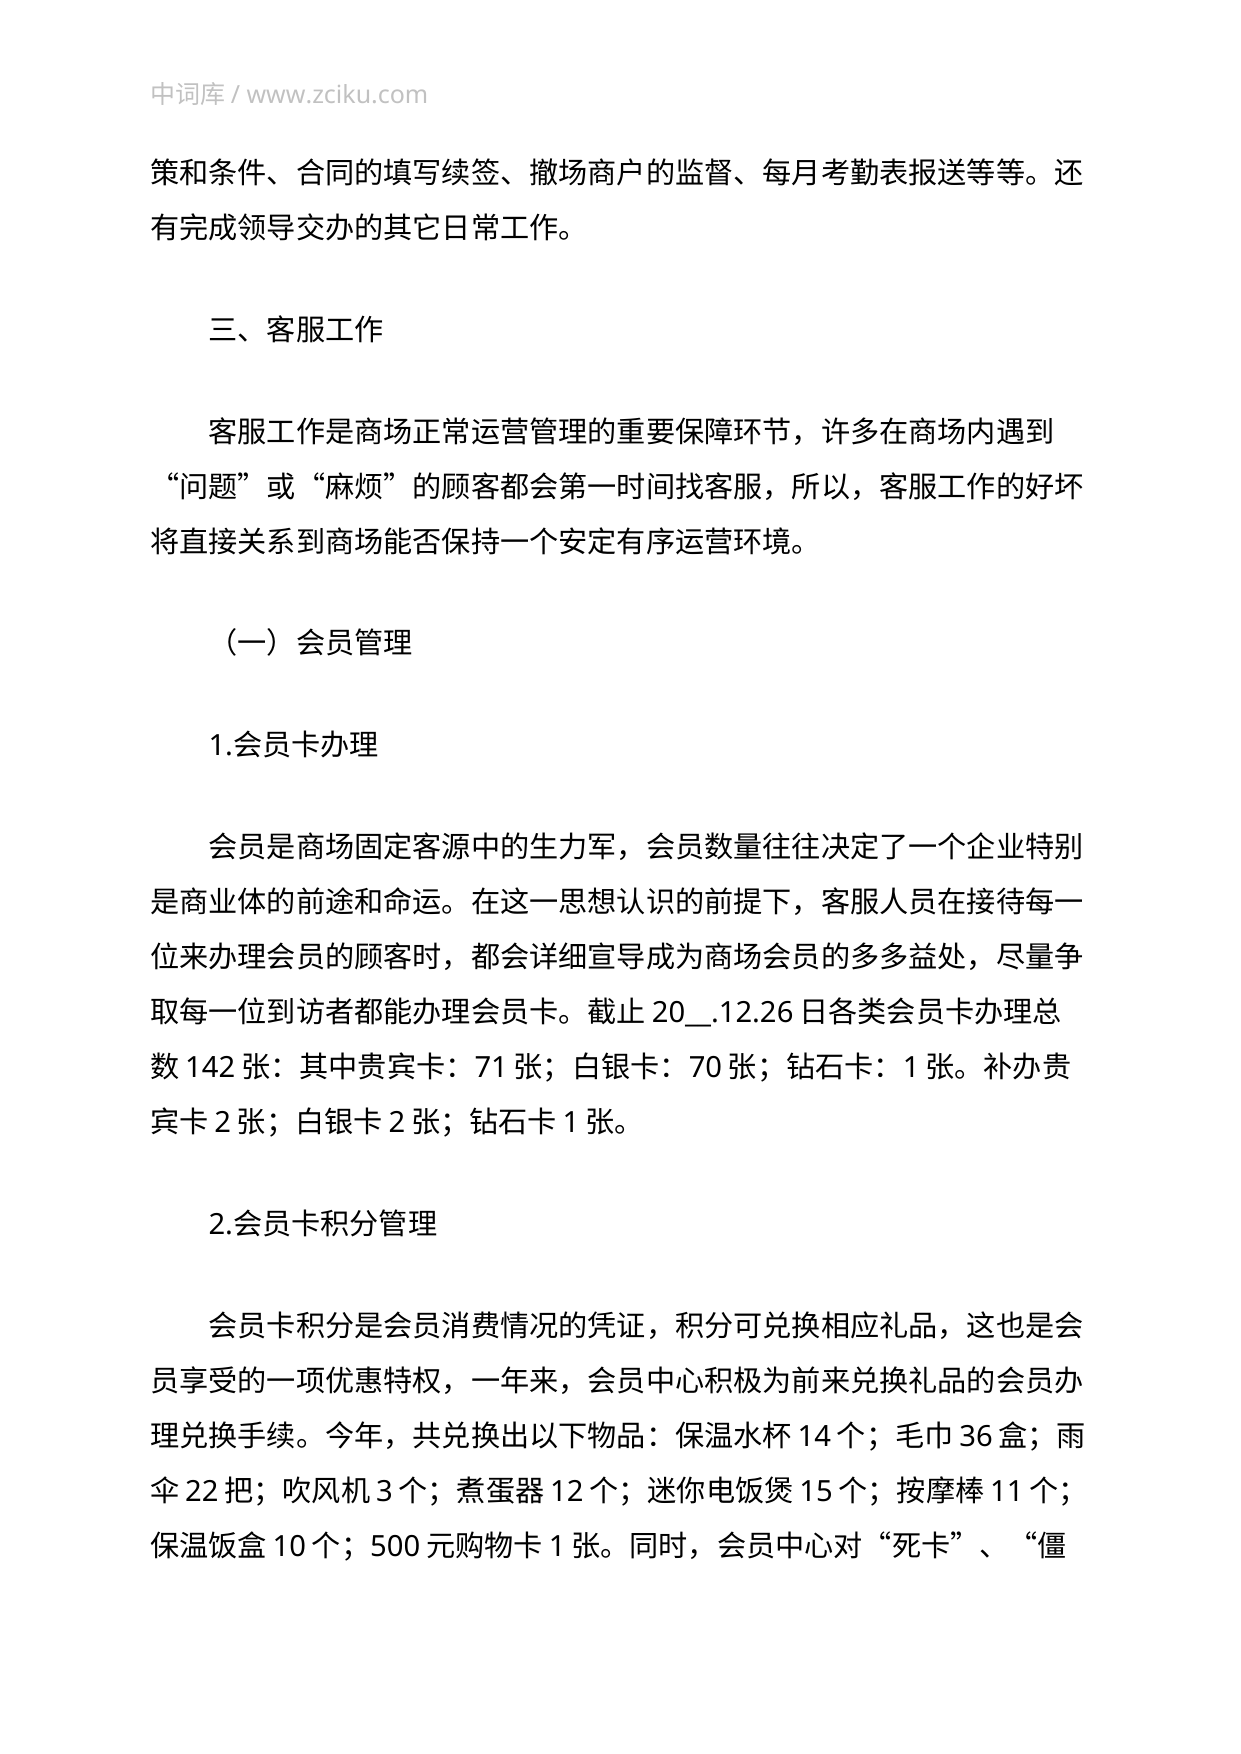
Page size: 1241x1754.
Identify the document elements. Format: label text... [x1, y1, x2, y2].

text 三、客服工作 [150, 307, 1090, 349]
text 2.会员卡积分管理 [150, 1200, 1090, 1243]
text （一）会员管理 [150, 620, 1090, 662]
text 客服工作是商场正常运营管理的重要保障环节，许多在商场内遇到“问题”或“麻烦”的顾客都会第一时间找客服，所以，客服工作的好坏将直接关系到商场能否保持一个安定有序运营环境。 [150, 408, 1090, 561]
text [150, 150, 1090, 247]
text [150, 1302, 1090, 1564]
text 会员是商场固定客源中的生力军，会员数量往往决定了一个企业特别是商业体的前途和命运。在这一思想认识的前提下，客服人员在接待每一位来办理会员的顾客时，都会详细宣导成为商场会员的多多益处，尽量争取每一位到访者都能办理会员卡。截止20__.12.26日各类会员卡办理总数142张：其中贵宾卡：71张；白银卡：70张；钻石卡：1张。补办贵宾卡2张；白银卡2张；钻石卡1张。 [150, 824, 1090, 1141]
text 1.会员卡办理 [150, 722, 1090, 764]
